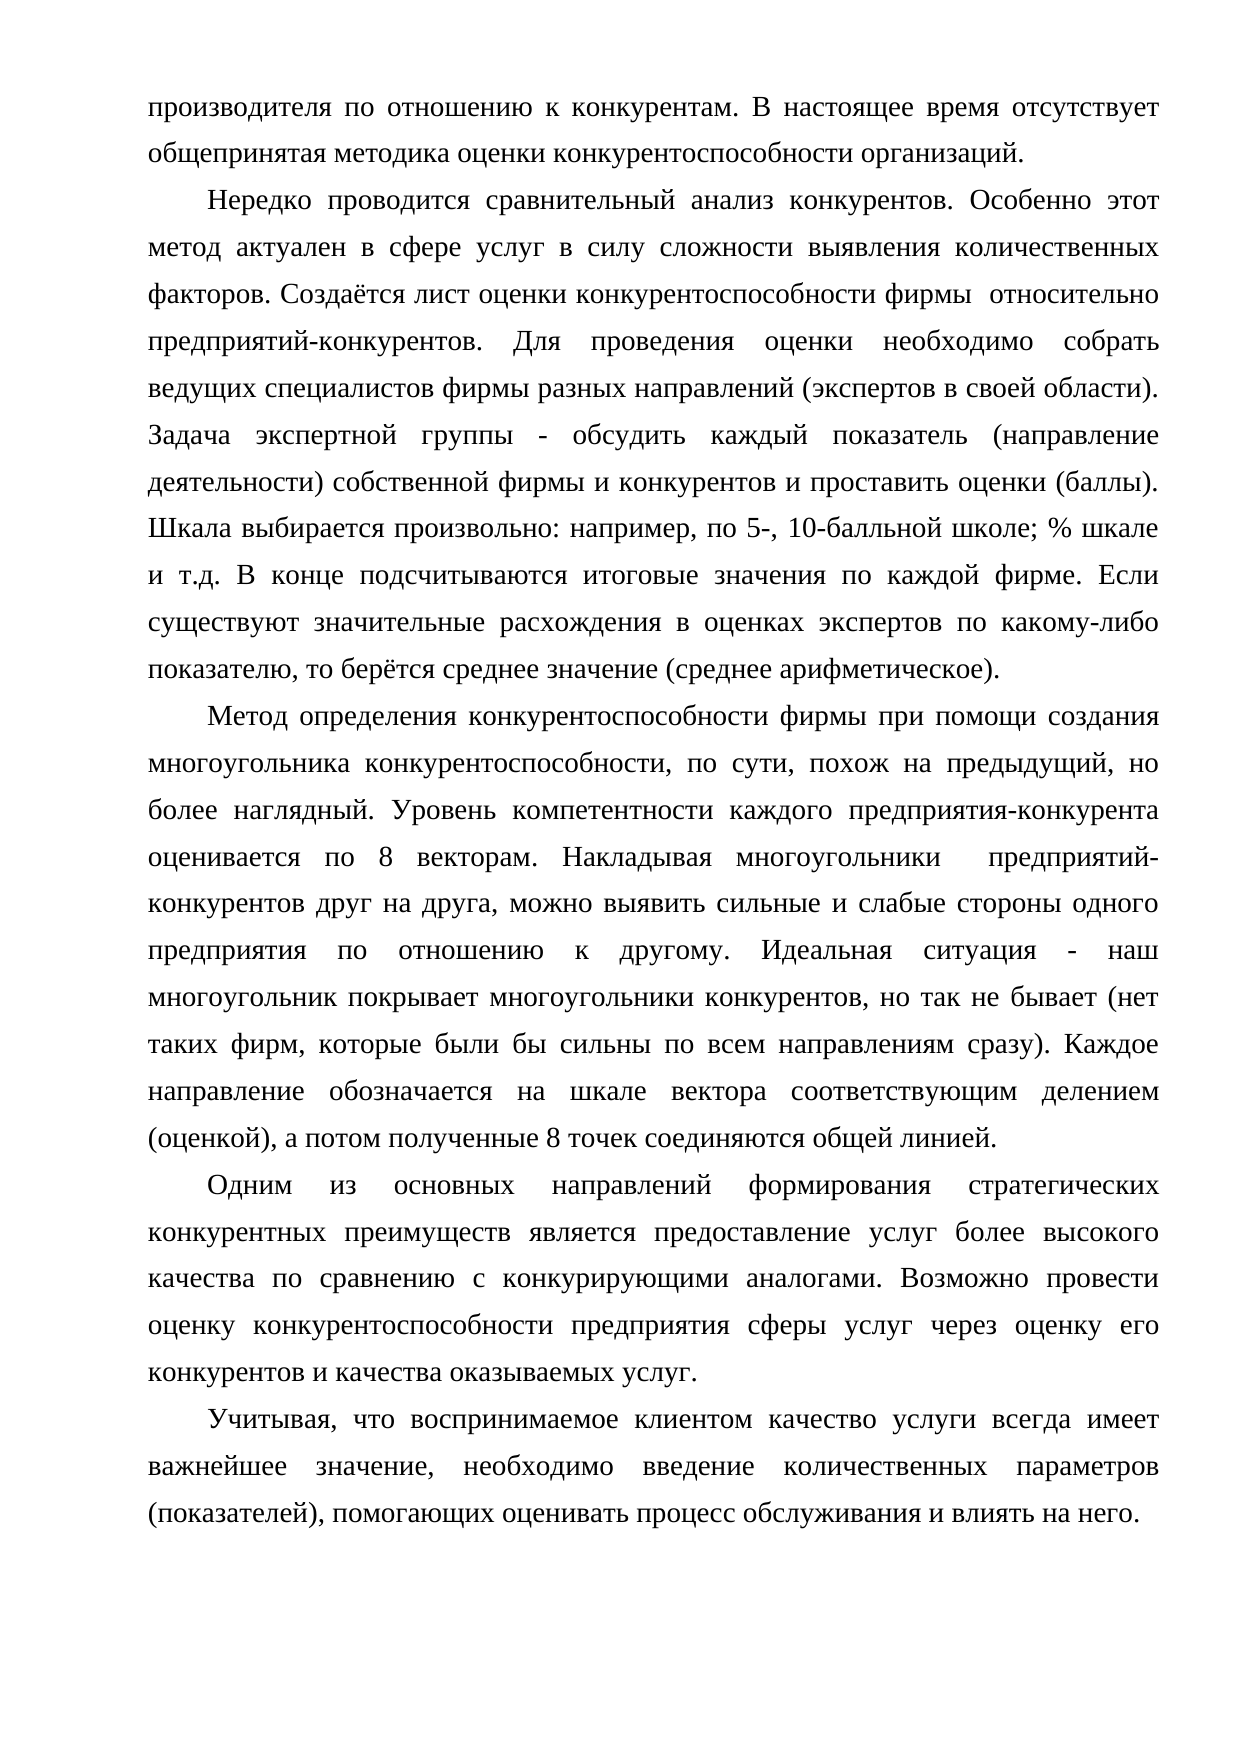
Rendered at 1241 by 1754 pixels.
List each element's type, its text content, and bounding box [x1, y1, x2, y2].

text Учитывая, что воспринимаемое клиентом качество услуги всегда имеет важнейшее значение, необходимо введение количественных параметров (показателей), помогающих оценивать процесс обслуживания и влиять на него. [148, 1401, 1160, 1528]
text Метод определения конкурентоспособности фирмы при помощи создания многоугольника конкурентоспособности, по сути, похож на предыдущий, но более наглядный. Уровень компетентности каждого предприятия-конкурента оценивается по 8 векторам. Накладывая многоугольники предприятий-конкурентов друг на друга, можно выявить сильные и слабые стороны одного предприятия по отношению к другому. Идеальная ситуация - наш многоугольник покрывает многоугольники конкурентов, но так не бывает (нет таких фирм, которые были бы сильны по всем направлениям сразу). Каждое направление обозначается на шкале вектора соответствующим делением (оценкой), а потом полученные 8 точек соединяются общей линией. [148, 698, 1160, 1153]
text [148, 89, 1160, 169]
text Одним из основных направлений формирования стратегических конкурентных преимуществ является предоставление услуг более высокого качества по сравнению с конкурирующими аналогами. Возможно провести оценку конкурентоспособности предприятия сферы услуг через оценку его конкурентов и качества оказываемых услуг. [148, 1167, 1160, 1388]
text Нередко проводится сравнительный анализ конкурентов. Особенно этот метод актуален в сфере услуг в силу сложности выявления количественных факторов. Создаётся лист оценки конкурентоспособности фирмы относительно предприятий-конкурентов. Для проведения оценки необходимо собрать ведущих специалистов фирмы разных направлений (экспертов в своей области). Задача экспертной группы - обсудить каждый показатель (направление деятельности) собственной фирмы и конкурентов и проставить оценки (баллы). Шкала выбирается произвольно: например, по 5-, 10-балльной школе; % шкале и т.д. В конце подсчитываются итоговые значения по каждой фирме. Если существуют значительные расхождения в оценках экспертов по какому-либо показателю, то берётся среднее значение (среднее арифметическое). [148, 182, 1160, 685]
